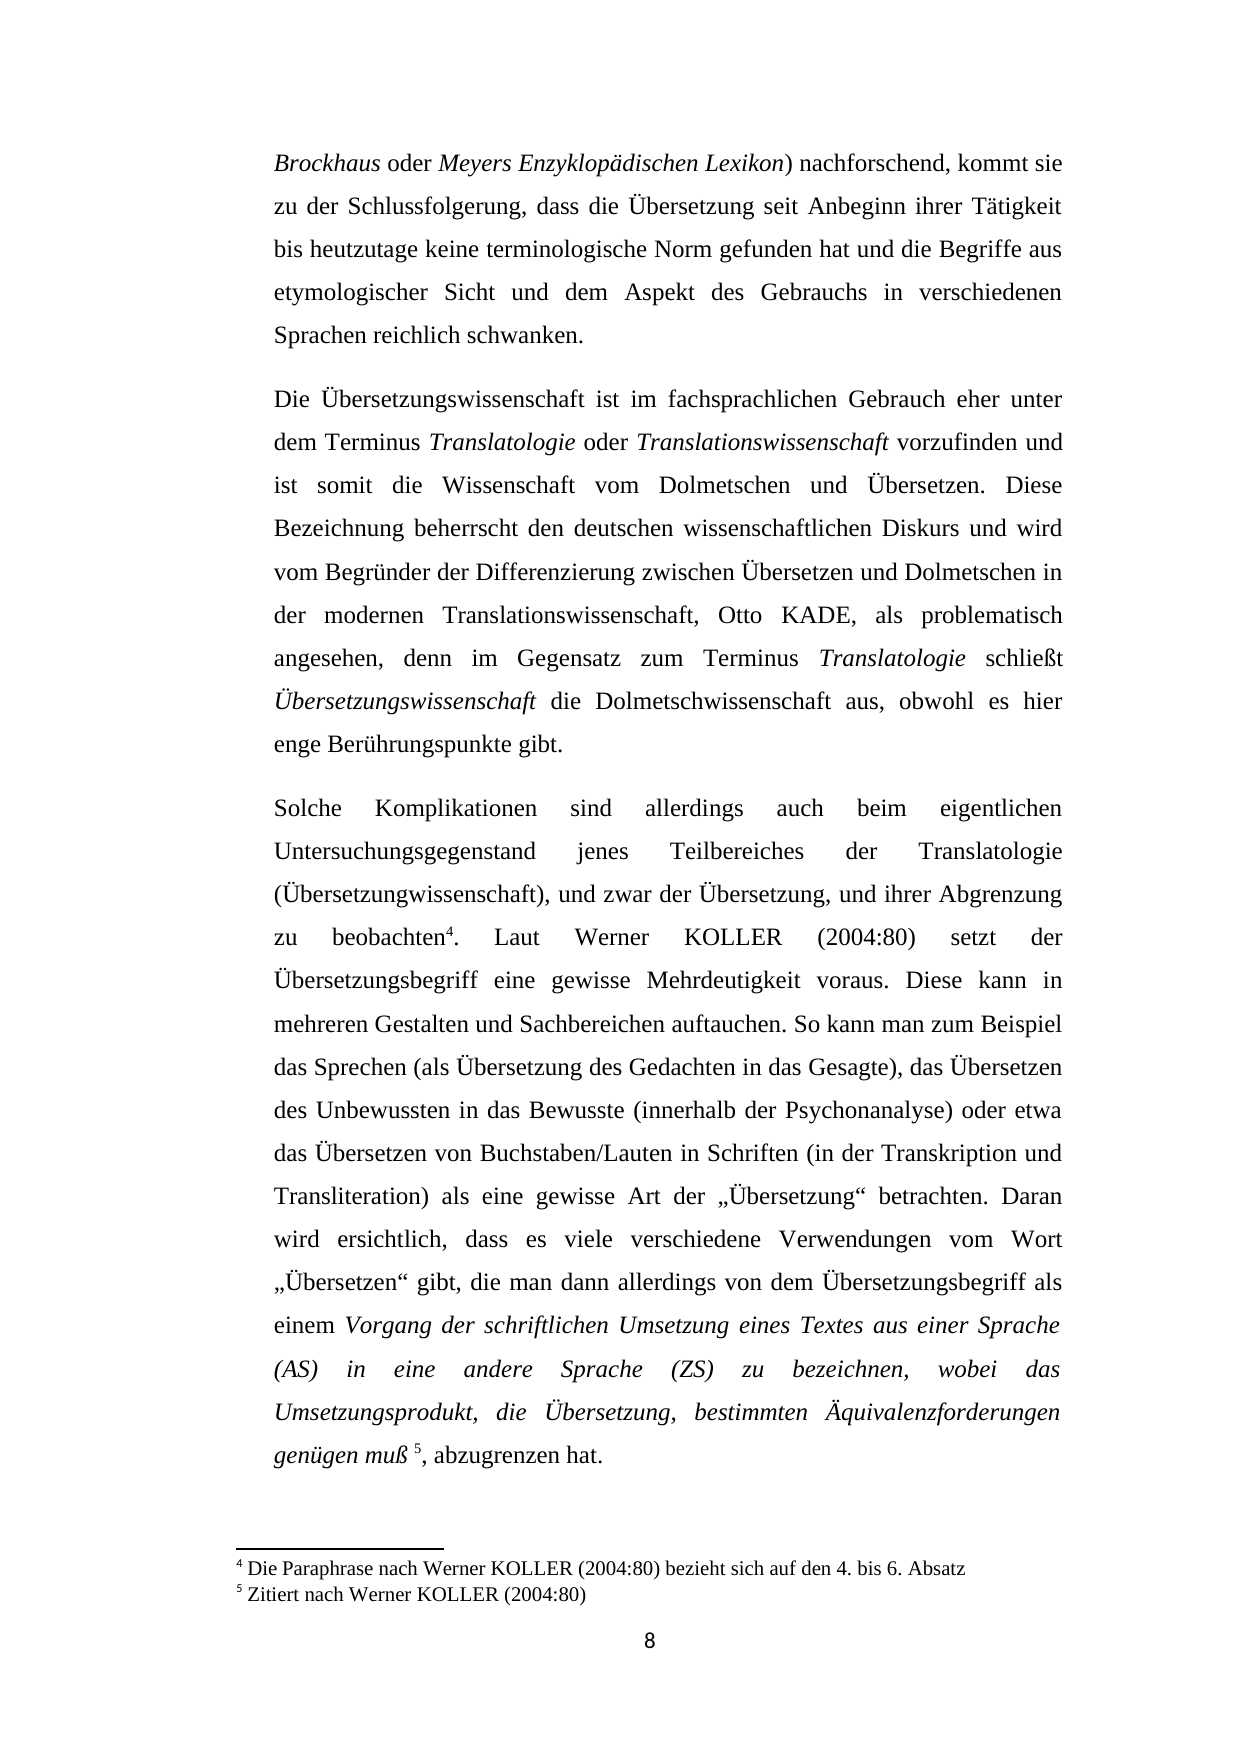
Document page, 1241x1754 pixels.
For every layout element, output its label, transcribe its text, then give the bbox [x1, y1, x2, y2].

text Die Übersetzungswissenschaft ist im fachsprachlichen Gebrauch eher unter dem Terminus Translatologie oder Translationswissenschaft vorzufinden und ist somit die Wissenschaft vom Dolmetschen und Übersetzen. Diese Bezeichnung beherrscht den deutschen wissenschaftlichen Diskurs und wird vom Begründer der Differenzierung zwischen Übersetzen und Dolmetschen in der modernen Translationswissenschaft, Otto Kade, als problematisch angesehen, denn im Gegensatz zum Terminus Translatologie schließt Übersetzungswissenschaft die Dolmetschwissenschaft aus, obwohl es hier enge Berührungspunkte gibt. [274, 427, 1063, 801]
text Solche Komplikationen sind allerdings auch beim eigentlichen Untersuchungsgegenstand jenes Teilbereiches der Translatologie (Übersetzungwissenschaft), und zwar der Übersetzung, und ihrer Abgrenzung zu beobachten. Laut Werner Koller (2004:80) setzt der Übersetzungsbegriff eine gewisse Mehrdeutigkeit voraus. Diese kann in mehreren Gestalten und Sachbereichen auftauchen. So kann man zum Beispiel das Sprechen (als Übersetzung des Gedachten in das Gesagte), das Übersetzen des Unbewussten in das Bewusste (innerhalb der Psychonanalyse) oder etwa das Übersetzen von Buchstaben/Lauten in Schriften (in der Transkription und Transliteration) als eine gewisse Art der „Übersetzung“ betrachten. Daran wird ersichtlich, dass es viele verschiedene Verwendungen vom Wort „Übersetzen“ gibt, die man dann allerdings von dem Übersetzungsbegriff als einem Vorgang der schriftlichen Umsetzung eines Textes aus einer Sprache (AS) in eine andere Sprache (ZS) zu bezeichnen, wobei das Umsetzungsprodukt, die Übersetzung, bestimmten Äquivalenzforderungen genügen muß , abzugrenzen hat. [274, 836, 1063, 1512]
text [274, 148, 1063, 392]
